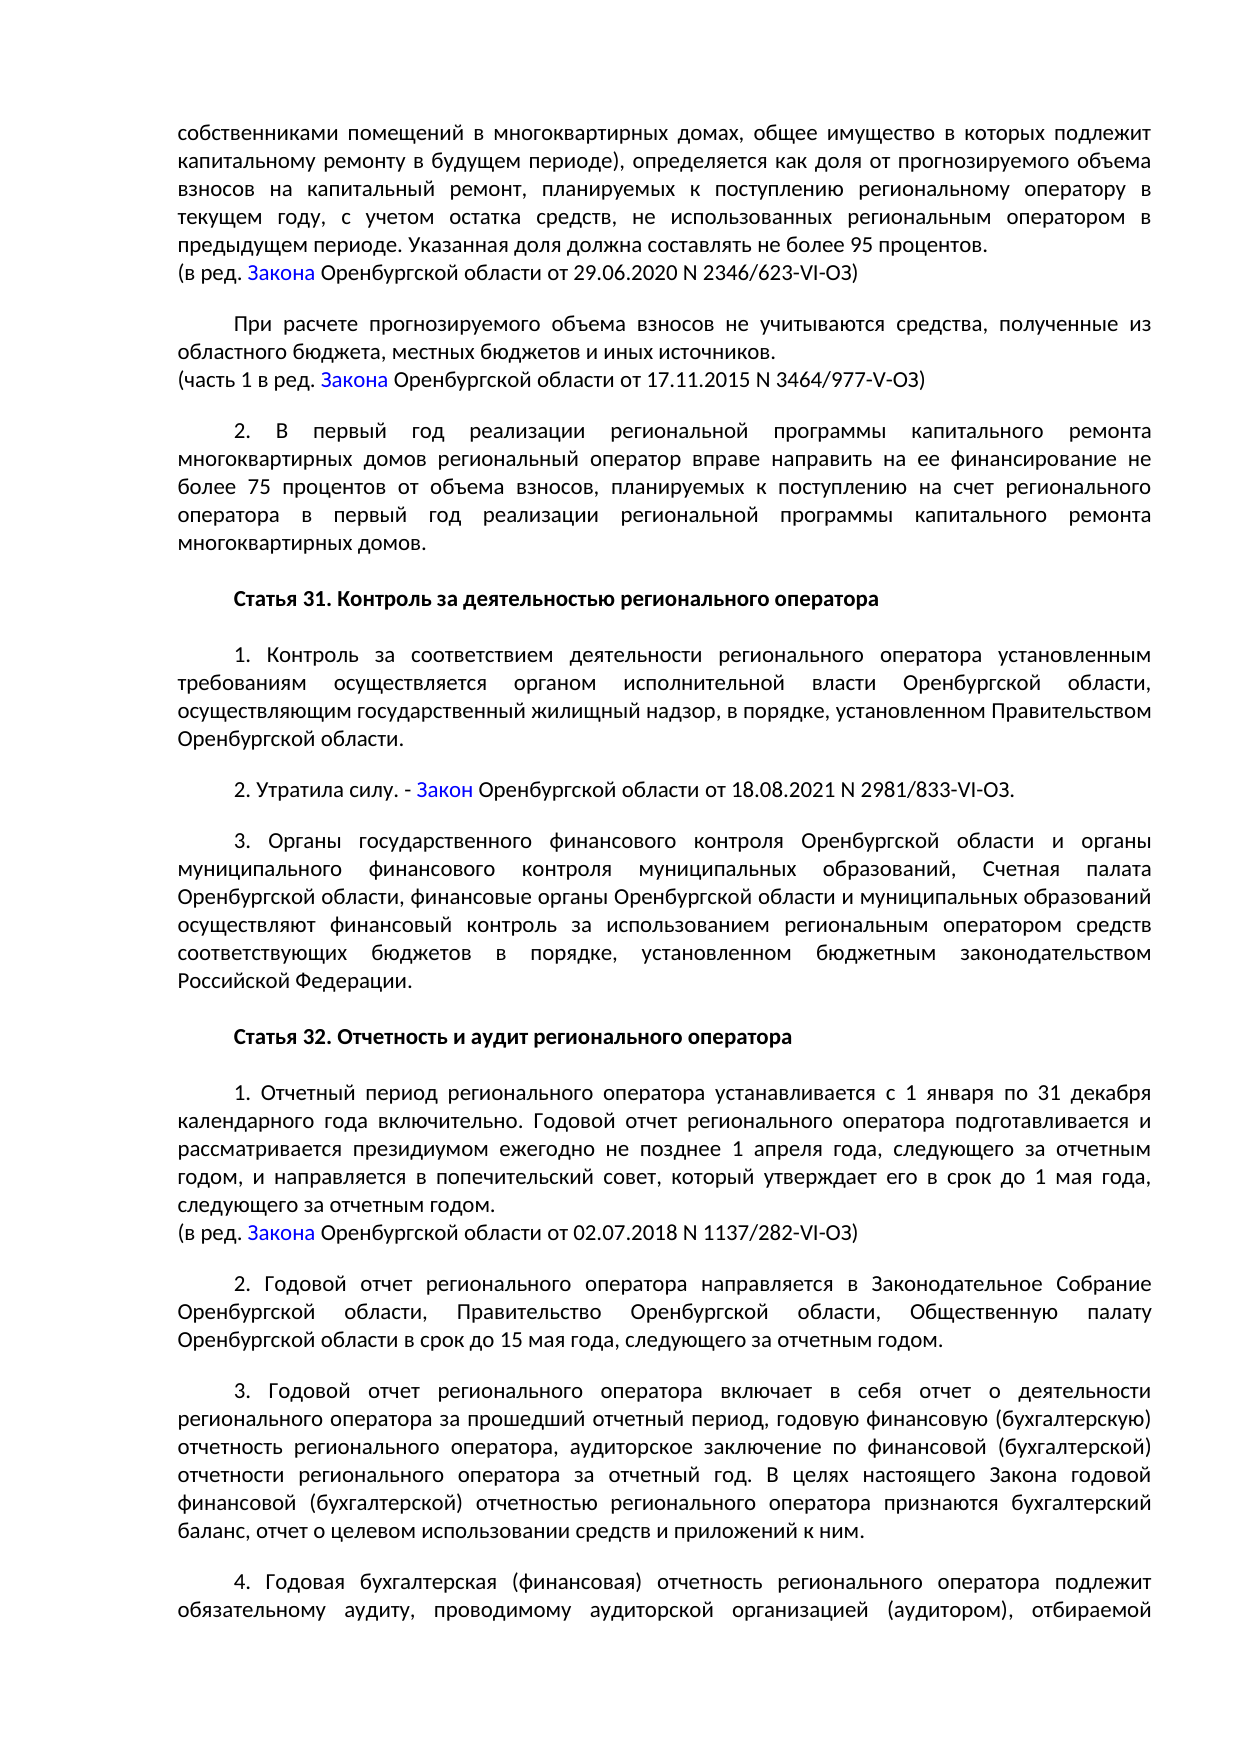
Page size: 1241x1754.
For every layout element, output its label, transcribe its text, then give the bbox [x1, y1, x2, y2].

text 3. Годовой отчет регионального оператора включает в себя отчет о деятельности регионального оператора за прошедший отчетный период, годовую финансовую (бухгалтерскую) отчетность регионального оператора, аудиторское заключение по финансовой (бухгалтерской) отчетности регионального оператора за отчетный год. В целях настоящего Закона годовой финансовой (бухгалтерской) отчетностью регионального оператора признаются бухгалтерский баланс, отчет о целевом использовании средств и приложений к ним. [177, 1376, 1152, 1544]
text 3. Органы государственного финансового контроля Оренбургской области и органы муниципального финансового контроля муниципальных образований, Счетная палата Оренбургской области, финансовые органы Оренбургской области и муниципальных образований осуществляют финансовый контроль за использованием региональным оператором средств соответствующих бюджетов в порядке, установленном бюджетным законодательством Российской Федерации. [177, 826, 1152, 994]
text (часть 1 в ред. Закона Оренбургской области от 17.11.2015 N 3464/977-V-ОЗ) [177, 365, 1152, 393]
text 1. Отчетный период регионального оператора устанавливается с 1 января по 31 декабря календарного года включительно. Годовой отчет регионального оператора подготавливается и рассматривается президиумом ежегодно не позднее 1 апреля года, следующего за отчетным годом, и направляется в попечительский совет, который утверждает его в срок до 1 мая года, следующего за отчетным годом. [177, 1078, 1152, 1218]
text 2. Утратила силу. - Закон Оренбургской области от 18.08.2021 N 2981/833-VI-ОЗ. [177, 775, 1152, 803]
text При расчете прогнозируемого объема взносов не учитываются средства, полученные из областного бюджета, местных бюджетов и иных источников. [177, 309, 1152, 365]
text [177, 118, 1152, 258]
text 1. Контроль за соответствием деятельности регионального оператора установленным требованиям осуществляется органом исполнительной власти Оренбургской области, осуществляющим государственный жилищный надзор, в порядке, установленном Правительством Оренбургской области. [177, 640, 1152, 752]
text 2. Годовой отчет регионального оператора направляется в Законодательное Собрание Оренбургской области, Правительство Оренбургской области, Общественную палату Оренбургской области в срок до 15 мая года, следующего за отчетным годом. [177, 1269, 1152, 1353]
text 2. В первый год реализации региональной программы капитального ремонта многоквартирных домов региональный оператор вправе направить на ее финансирование не более 75 процентов от объема взносов, планируемых к поступлению на счет регионального оператора в первый год реализации региональной программы капитального ремонта многоквартирных домов. [177, 416, 1152, 556]
title Статья 32. Отчетность и аудит регионального оператора [177, 1022, 1152, 1050]
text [177, 1567, 1152, 1623]
text (в ред. Закона Оренбургской области от 29.06.2020 N 2346/623-VI-ОЗ) [177, 258, 1152, 286]
title Статья 31. Контроль за деятельностью регионального оператора [177, 584, 1152, 612]
text (в ред. Закона Оренбургской области от 02.07.2018 N 1137/282-VI-ОЗ) [177, 1218, 1152, 1247]
